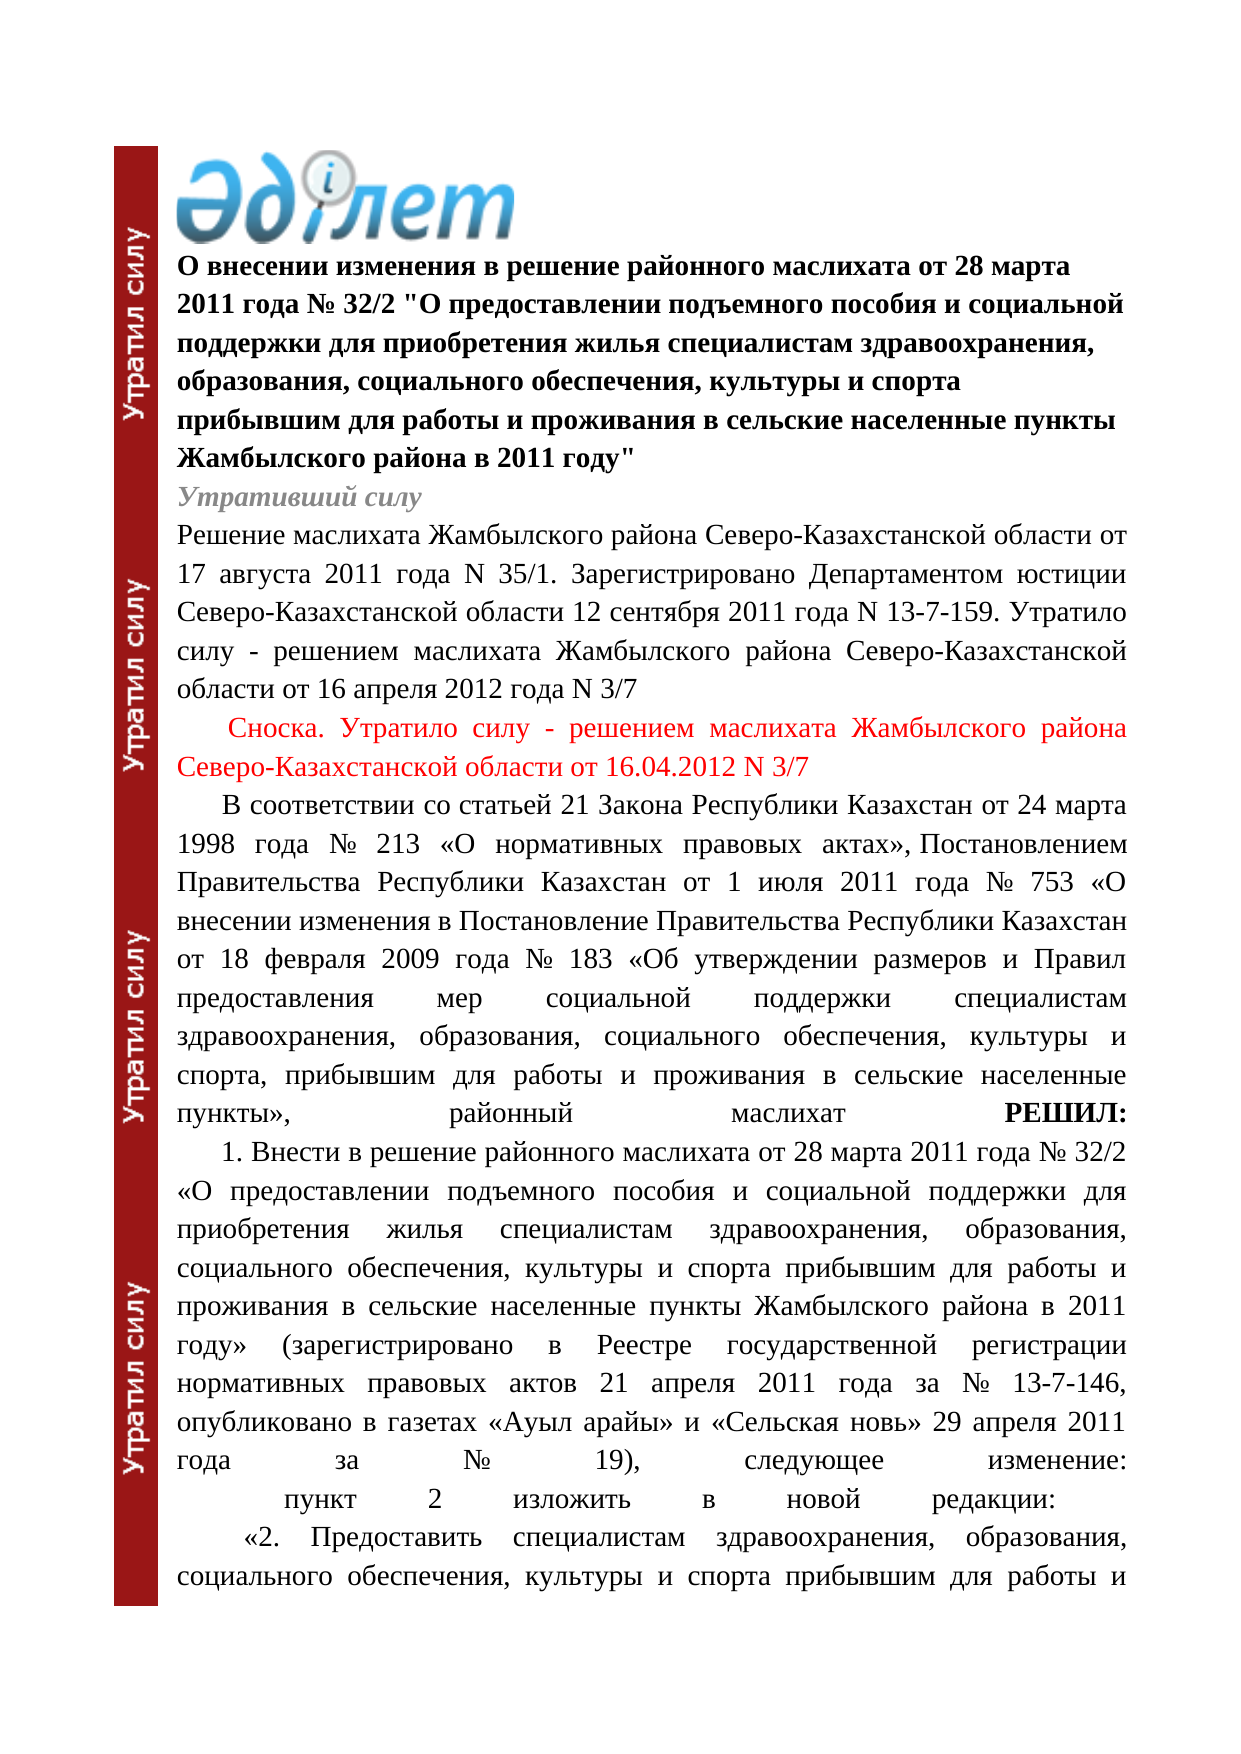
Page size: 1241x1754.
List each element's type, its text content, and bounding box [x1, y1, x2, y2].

picture [114, 782, 158, 787]
picture [114, 146, 158, 248]
text О внесении изменения в решение районного маслихата от 28 марта 2011 года № 32/2 "О предоставлении подъемного пособия и социальной поддержки для приобретения жилья специалистам здравоохранения, образования, социального обеспечения, культуры и спорта прибывшим для работы и проживания в сельские населенные пункты Жамбылского района в 2011 году" [112, 248, 1128, 474]
text Утративший силу [112, 479, 1128, 512]
text Решение маслихата Жамбылского района Северо-Казахстанской области от 17 августа 2011 года N 35/1. Зарегистрировано Департаментом юстиции Северо-Казахстанской области 12 сентября 2011 года N 13-7-159. Утратило силу - решением маслихата Жамбылского района Северо-Казахстанской области от 16 апреля 2012 года N 3/7 [112, 517, 1128, 705]
picture [114, 512, 158, 517]
text Сноска. Утратило силу - решением маслихата Жамбылского района Северо-Казахстанской области от 16.04.2012 N 3/7 [112, 710, 1128, 782]
picture [176, 150, 515, 244]
picture [114, 705, 158, 710]
picture [114, 1592, 158, 1606]
picture [114, 474, 158, 479]
